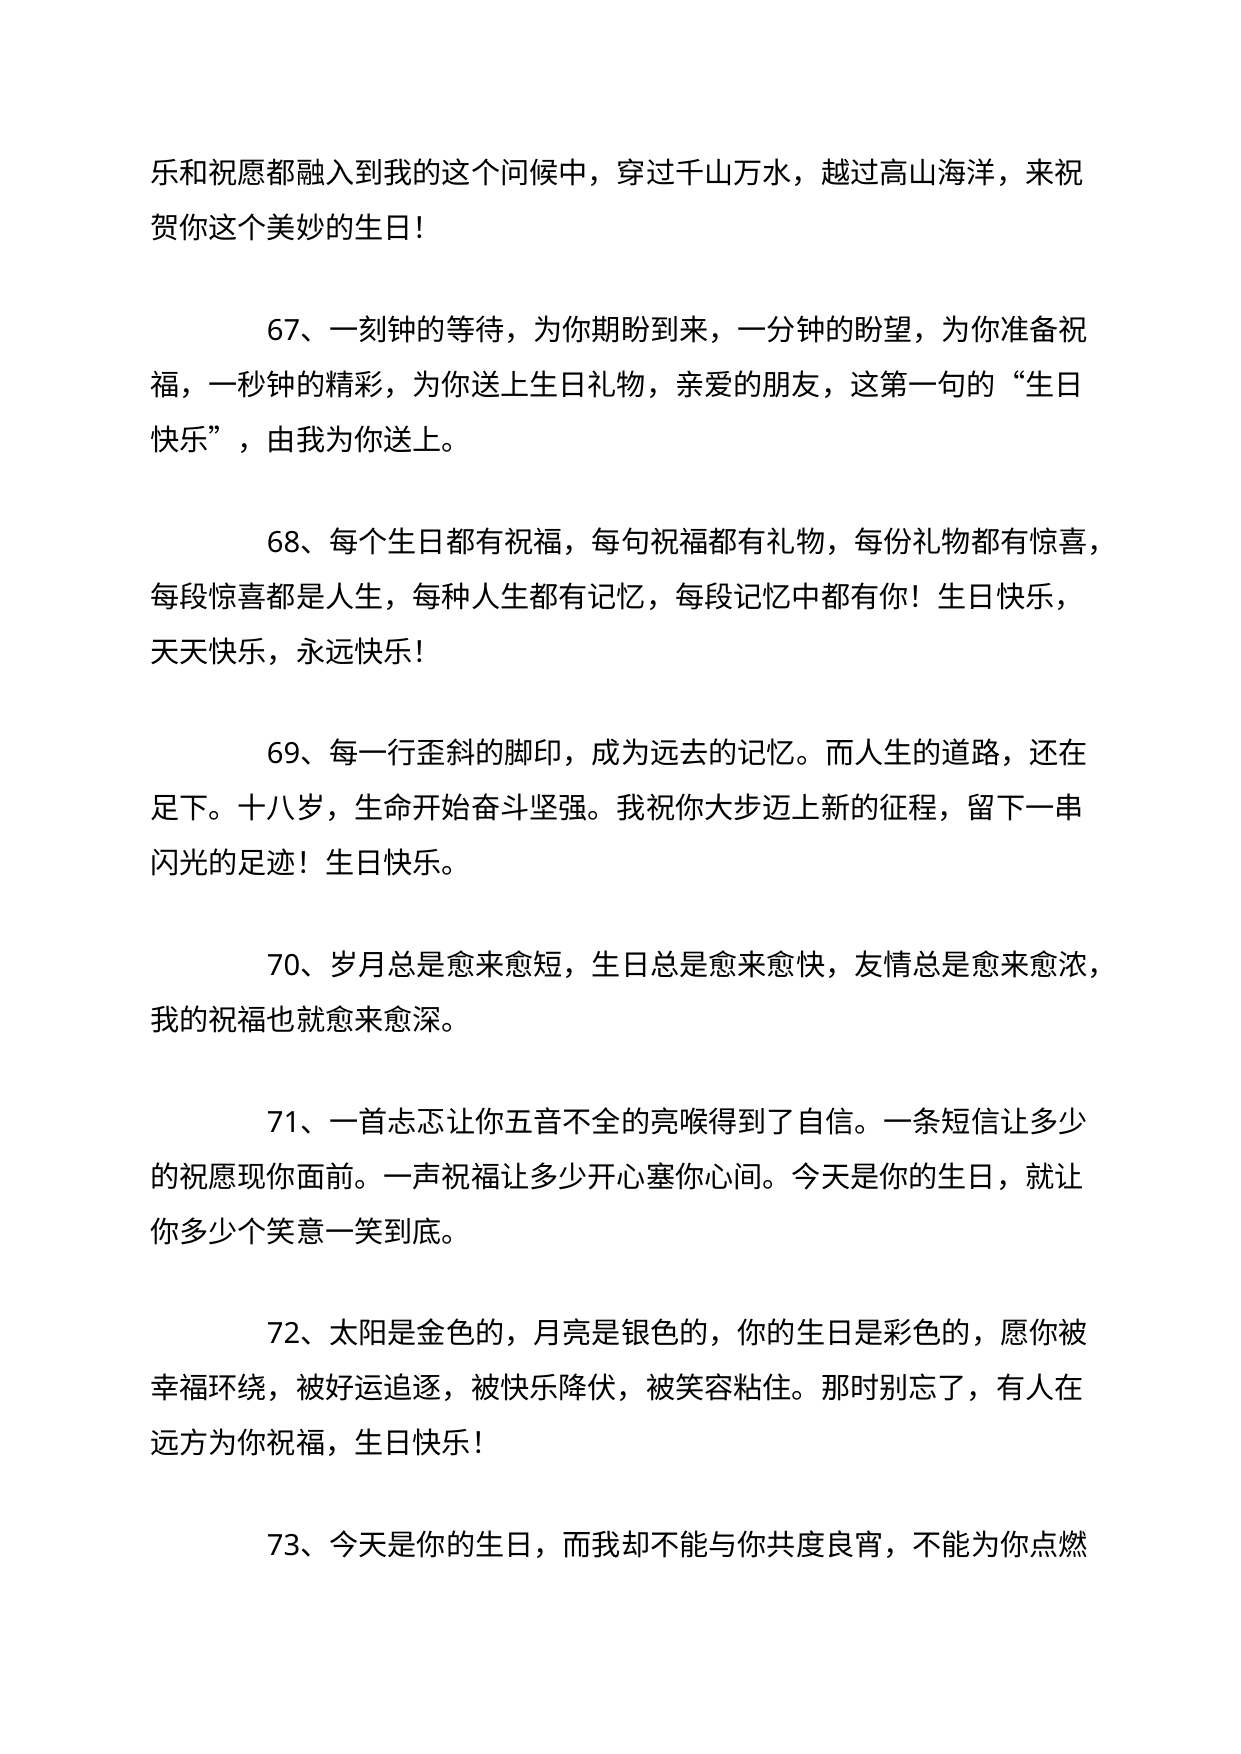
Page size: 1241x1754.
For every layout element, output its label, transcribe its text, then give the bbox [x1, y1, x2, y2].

text 70、岁月总是愈来愈短，生日总是愈来愈快，友情总是愈来愈浓，我的祝福也就愈来愈深。 [150, 942, 1090, 1039]
text 67、一刻钟的等待，为你期盼到来，一分钟的盼望，为你准备祝福，一秒钟的精彩，为你送上生日礼物，亲爱的朋友，这第一句的“生日快乐”，由我为你送上。 [150, 307, 1090, 459]
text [150, 150, 1090, 247]
text 72、太阳是金色的，月亮是银色的，你的生日是彩色的，愿你被幸福环绕，被好运追逐，被快乐降伏，被笑容粘住。那时别忘了，有人在远方为你祝福，生日快乐！ [150, 1310, 1090, 1462]
text 71、一首忐忑让你五音不全的亮喉得到了自信。一条短信让多少的祝愿现你面前。一声祝福让多少开心塞你心间。今天是你的生日，就让你多少个笑意一笑到底。 [150, 1098, 1090, 1251]
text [150, 1522, 1090, 1564]
text 69、每一行歪斜的脚印，成为远去的记忆。而人生的道路，还在足下。十八岁，生命开始奋斗坚强。我祝你大步迈上新的征程，留下一串闪光的足迹！生日快乐。 [150, 730, 1090, 882]
text 68、每个生日都有祝福，每句祝福都有礼物，每份礼物都有惊喜，每段惊喜都是人生，每种人生都有记忆，每段记忆中都有你！生日快乐，天天快乐，永远快乐！ [150, 518, 1090, 671]
